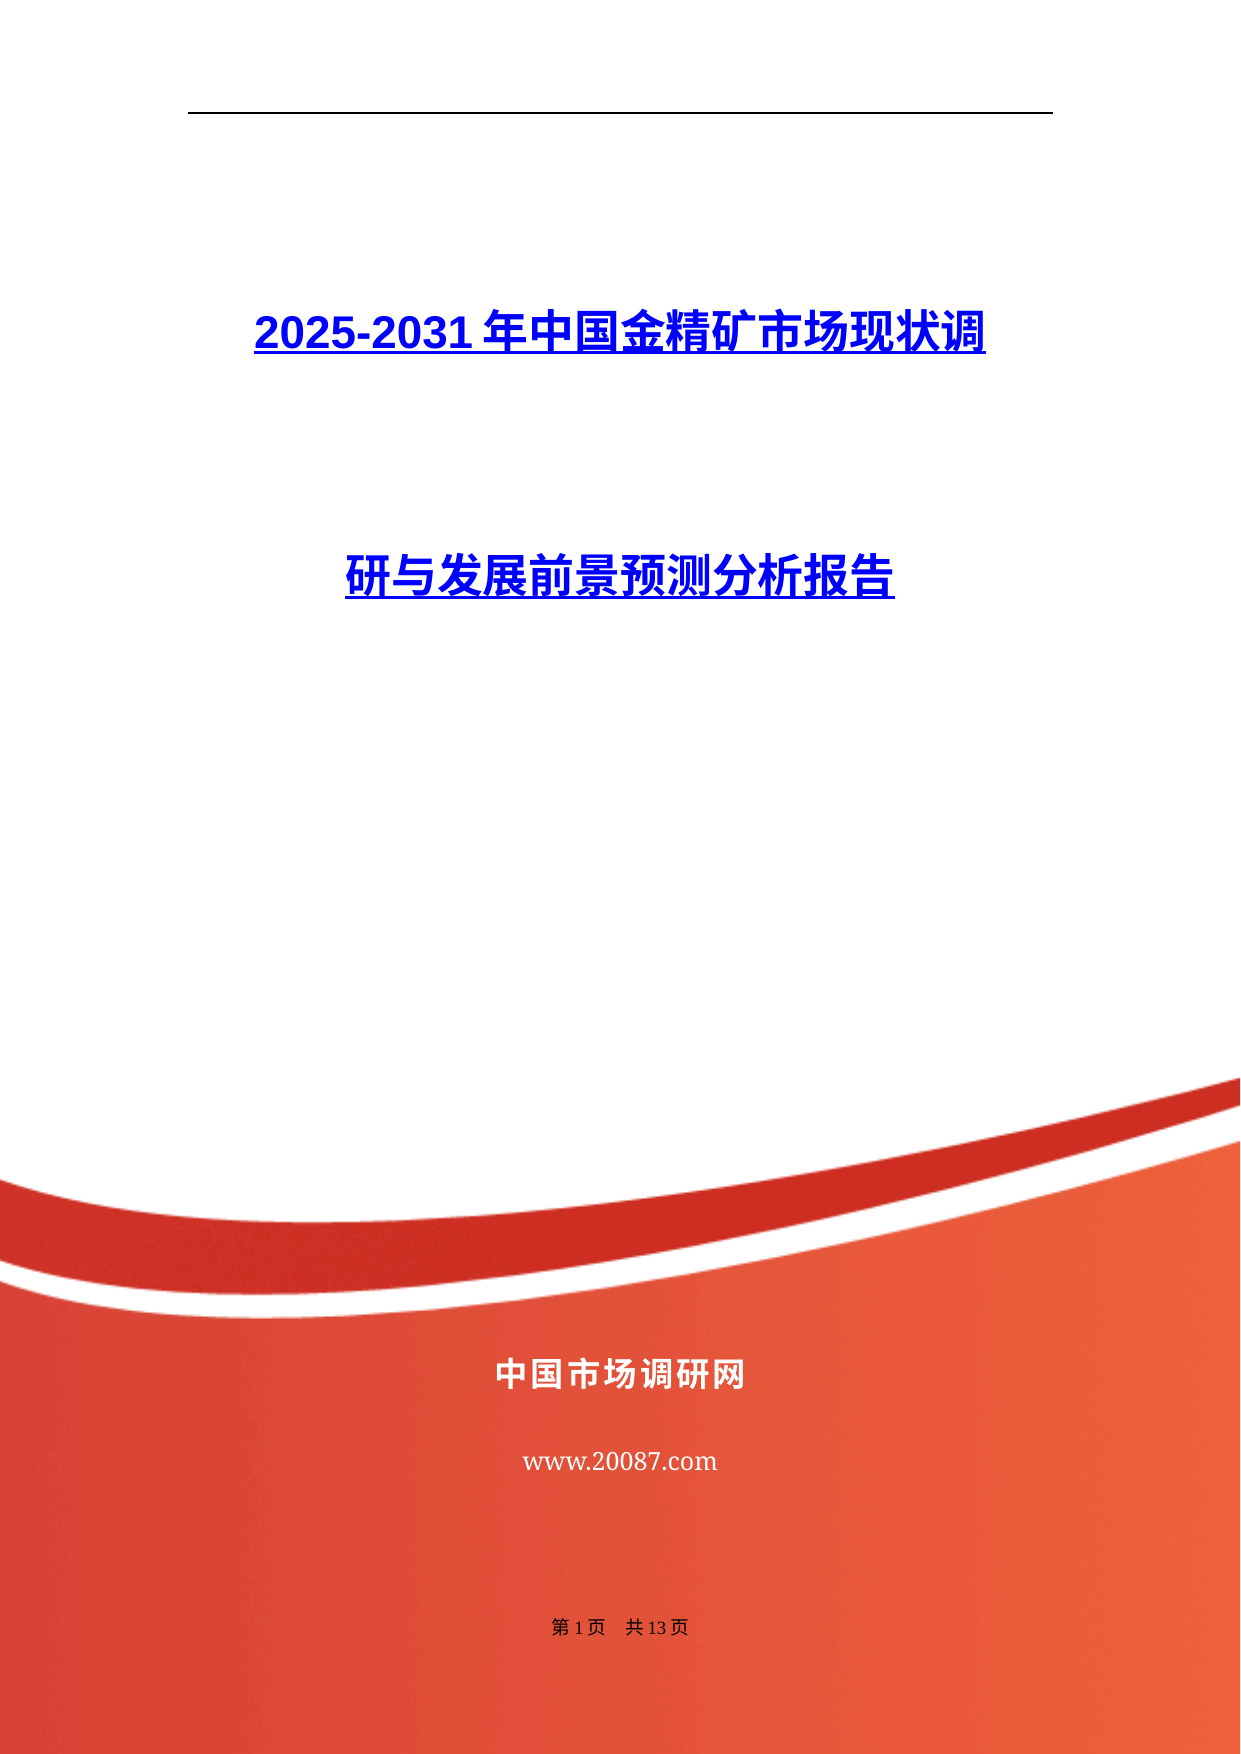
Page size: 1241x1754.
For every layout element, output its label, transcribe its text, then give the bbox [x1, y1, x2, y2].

picture [0, 1006, 1241, 1754]
text www.20087.com [187, 1428, 1053, 1493]
subtitle 中国市场调研网 [187, 1339, 1053, 1404]
table_header 2025-2031年中国金精矿市场现状调研与发展前景预测分析报告 [188, 207, 1053, 773]
